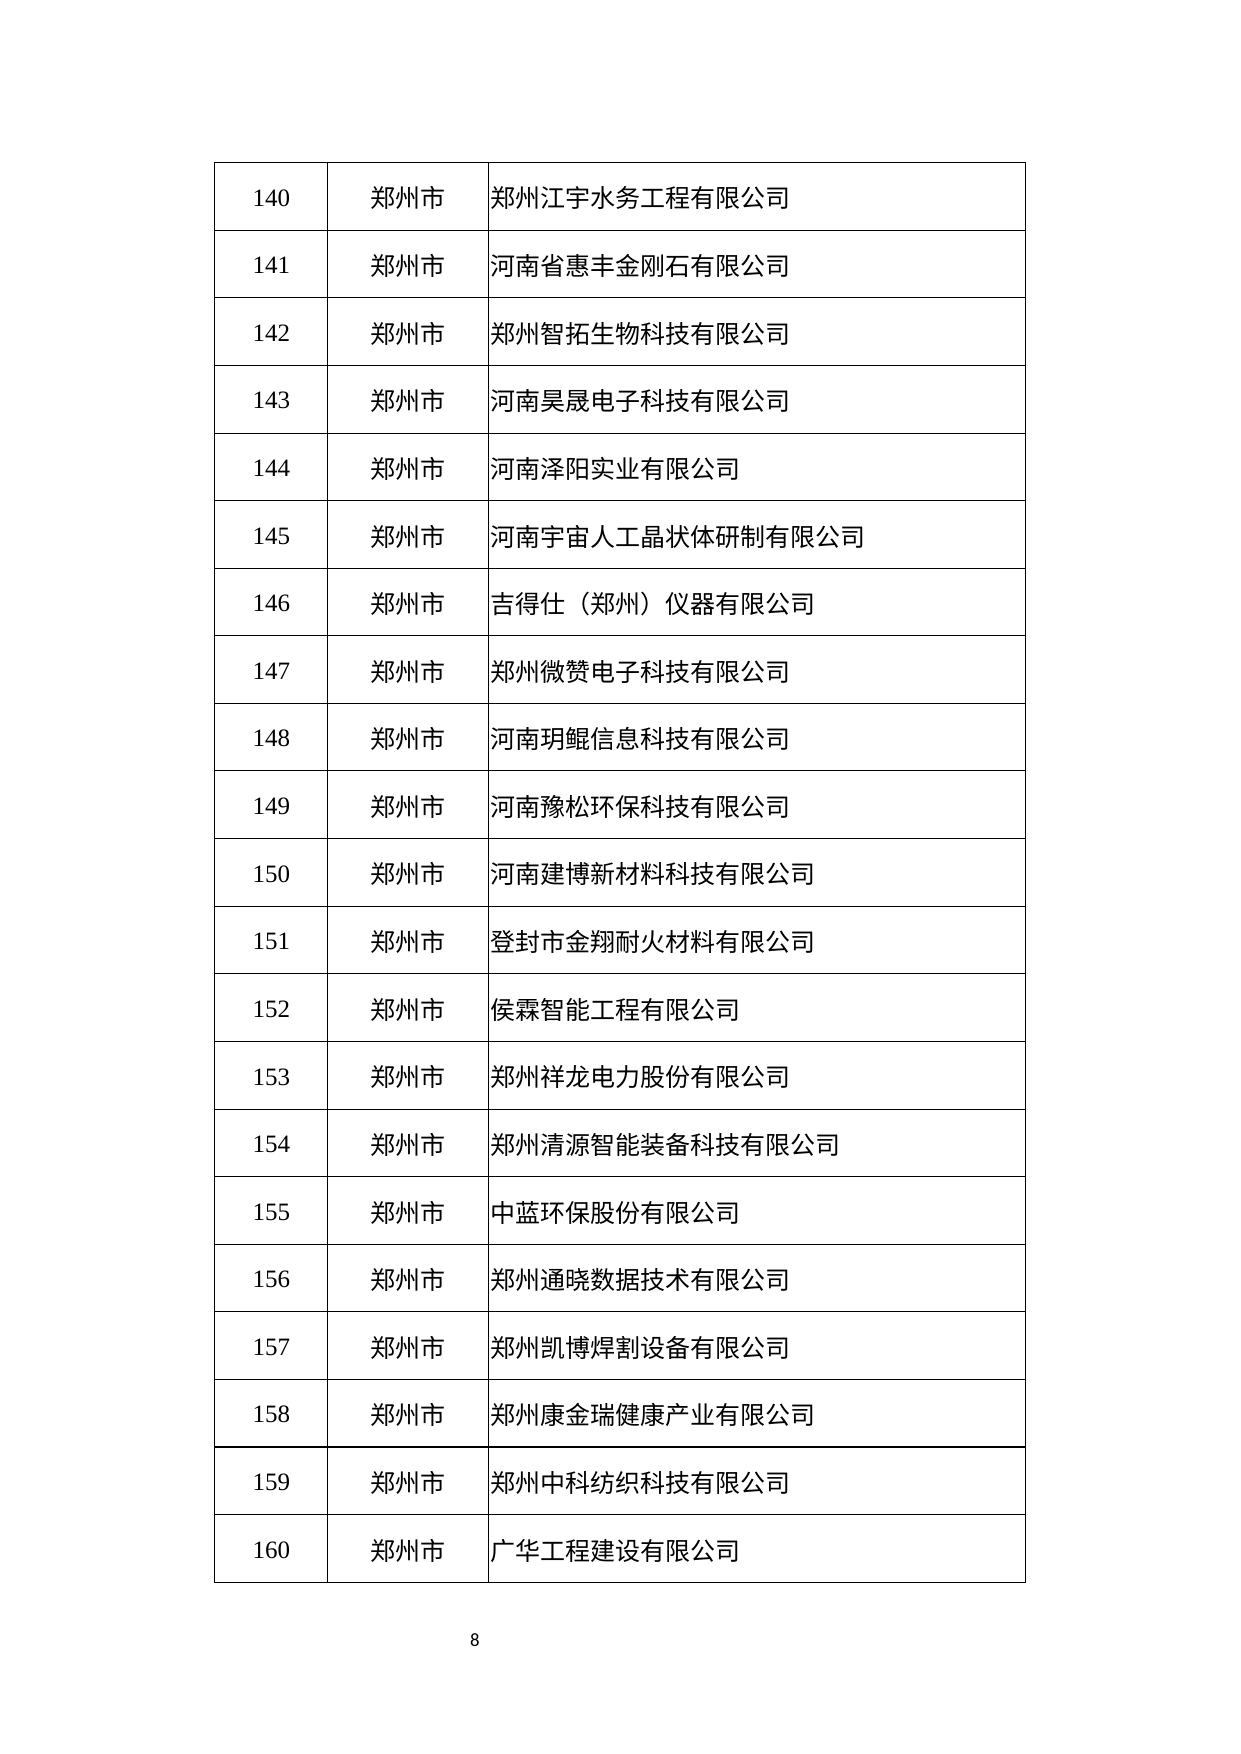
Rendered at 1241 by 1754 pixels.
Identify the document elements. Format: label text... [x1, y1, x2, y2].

table_cell 143 [215, 366, 327, 432]
table_cell 160 [215, 1515, 327, 1582]
table_cell 157 [215, 1312, 327, 1379]
table_cell 郑州市 [328, 1380, 488, 1446]
table_cell 河南豫松环保科技有限公司 [489, 771, 1025, 838]
table_cell 河南省惠丰金刚石有限公司 [489, 231, 1025, 297]
table_cell 郑州市 [328, 163, 488, 229]
table_cell 郑州市 [328, 569, 488, 635]
table_cell 广华工程建设有限公司 [489, 1515, 1025, 1582]
table_cell 郑州市 [328, 434, 488, 500]
table_cell 141 [215, 231, 327, 297]
table_cell 郑州通晓数据技术有限公司 [489, 1245, 1025, 1311]
table_cell 郑州江宇水务工程有限公司 [489, 163, 1025, 229]
table_cell 郑州中科纺织科技有限公司 [489, 1448, 1025, 1514]
table_cell 150 [215, 839, 327, 906]
table_cell 151 [215, 907, 327, 973]
table_cell 河南宇宙人工晶状体研制有限公司 [489, 501, 1025, 568]
table_cell 郑州市 [328, 704, 488, 770]
table_cell 郑州市 [328, 1448, 488, 1514]
table_cell 147 [215, 636, 327, 703]
table_cell 河南玥鲲信息科技有限公司 [489, 704, 1025, 770]
table_cell 河南建博新材料科技有限公司 [489, 839, 1025, 906]
table_cell 郑州市 [328, 974, 488, 1041]
table_cell 郑州市 [328, 839, 488, 906]
table_cell 159 [215, 1448, 327, 1514]
table_cell 148 [215, 704, 327, 770]
table_cell 中蓝环保股份有限公司 [489, 1177, 1025, 1244]
table_cell 郑州凯博焊割设备有限公司 [489, 1312, 1025, 1379]
table_cell 153 [215, 1042, 327, 1108]
table_cell 154 [215, 1110, 327, 1176]
table_cell 146 [215, 569, 327, 635]
table_cell 郑州市 [328, 1042, 488, 1108]
table_cell 郑州市 [328, 366, 488, 432]
table_cell 郑州市 [328, 1245, 488, 1311]
table_cell 155 [215, 1177, 327, 1244]
table_cell 河南昊晟电子科技有限公司 [489, 366, 1025, 432]
table_cell 郑州清源智能装备科技有限公司 [489, 1110, 1025, 1176]
table_cell 郑州市 [328, 1177, 488, 1244]
table_cell 郑州市 [328, 298, 488, 365]
table_cell 河南泽阳实业有限公司 [489, 434, 1025, 500]
table_cell 140 [215, 163, 327, 229]
table_cell 145 [215, 501, 327, 568]
table_cell 郑州智拓生物科技有限公司 [489, 298, 1025, 365]
table_cell 郑州康金瑞健康产业有限公司 [489, 1380, 1025, 1446]
table_cell 郑州市 [328, 231, 488, 297]
table_cell 142 [215, 298, 327, 365]
table_cell 郑州市 [328, 1515, 488, 1582]
table_cell 郑州市 [328, 1110, 488, 1176]
table_cell 144 [215, 434, 327, 500]
table_cell 158 [215, 1380, 327, 1446]
table_cell 152 [215, 974, 327, 1041]
table_cell 149 [215, 771, 327, 838]
table_cell 登封市金翔耐火材料有限公司 [489, 907, 1025, 973]
table_cell 郑州市 [328, 771, 488, 838]
table_cell 侯霖智能工程有限公司 [489, 974, 1025, 1041]
table_cell 郑州市 [328, 636, 488, 703]
table_cell 郑州市 [328, 907, 488, 973]
table_cell 郑州市 [328, 1312, 488, 1379]
table_cell 吉得仕（郑州）仪器有限公司 [489, 569, 1025, 635]
table_cell 156 [215, 1245, 327, 1311]
table_cell 郑州祥龙电力股份有限公司 [489, 1042, 1025, 1108]
table_cell 郑州微赞电子科技有限公司 [489, 636, 1025, 703]
table_cell 郑州市 [328, 501, 488, 568]
